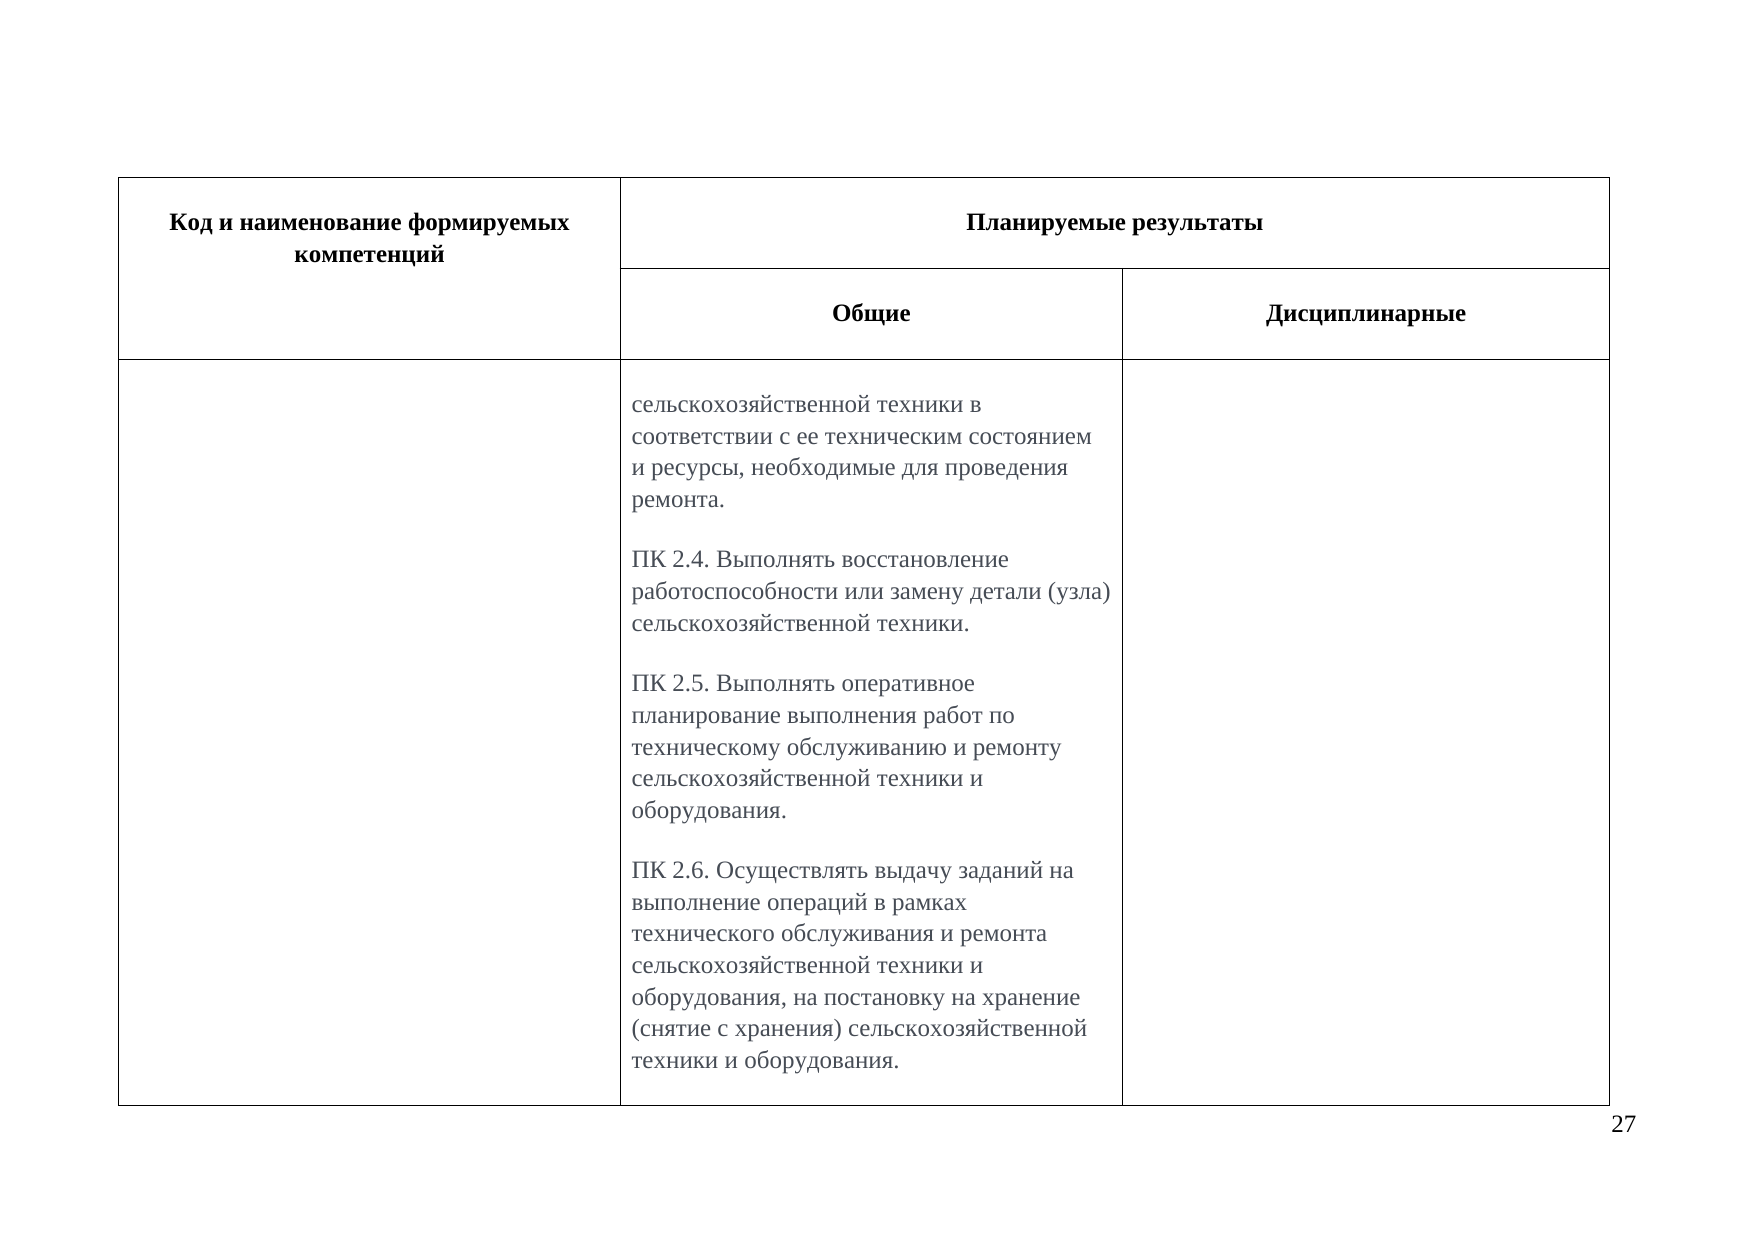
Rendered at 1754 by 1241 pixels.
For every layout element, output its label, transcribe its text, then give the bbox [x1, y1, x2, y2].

table_header Планируемые результаты [621, 178, 1609, 268]
table_cell [1123, 360, 1609, 1105]
table_cell Дисциплинарные [1123, 269, 1609, 359]
table_header Код и наименование формируемых компетенций [119, 178, 620, 359]
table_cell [621, 360, 1122, 1105]
table_cell Общие [621, 269, 1122, 359]
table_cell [119, 360, 620, 1105]
